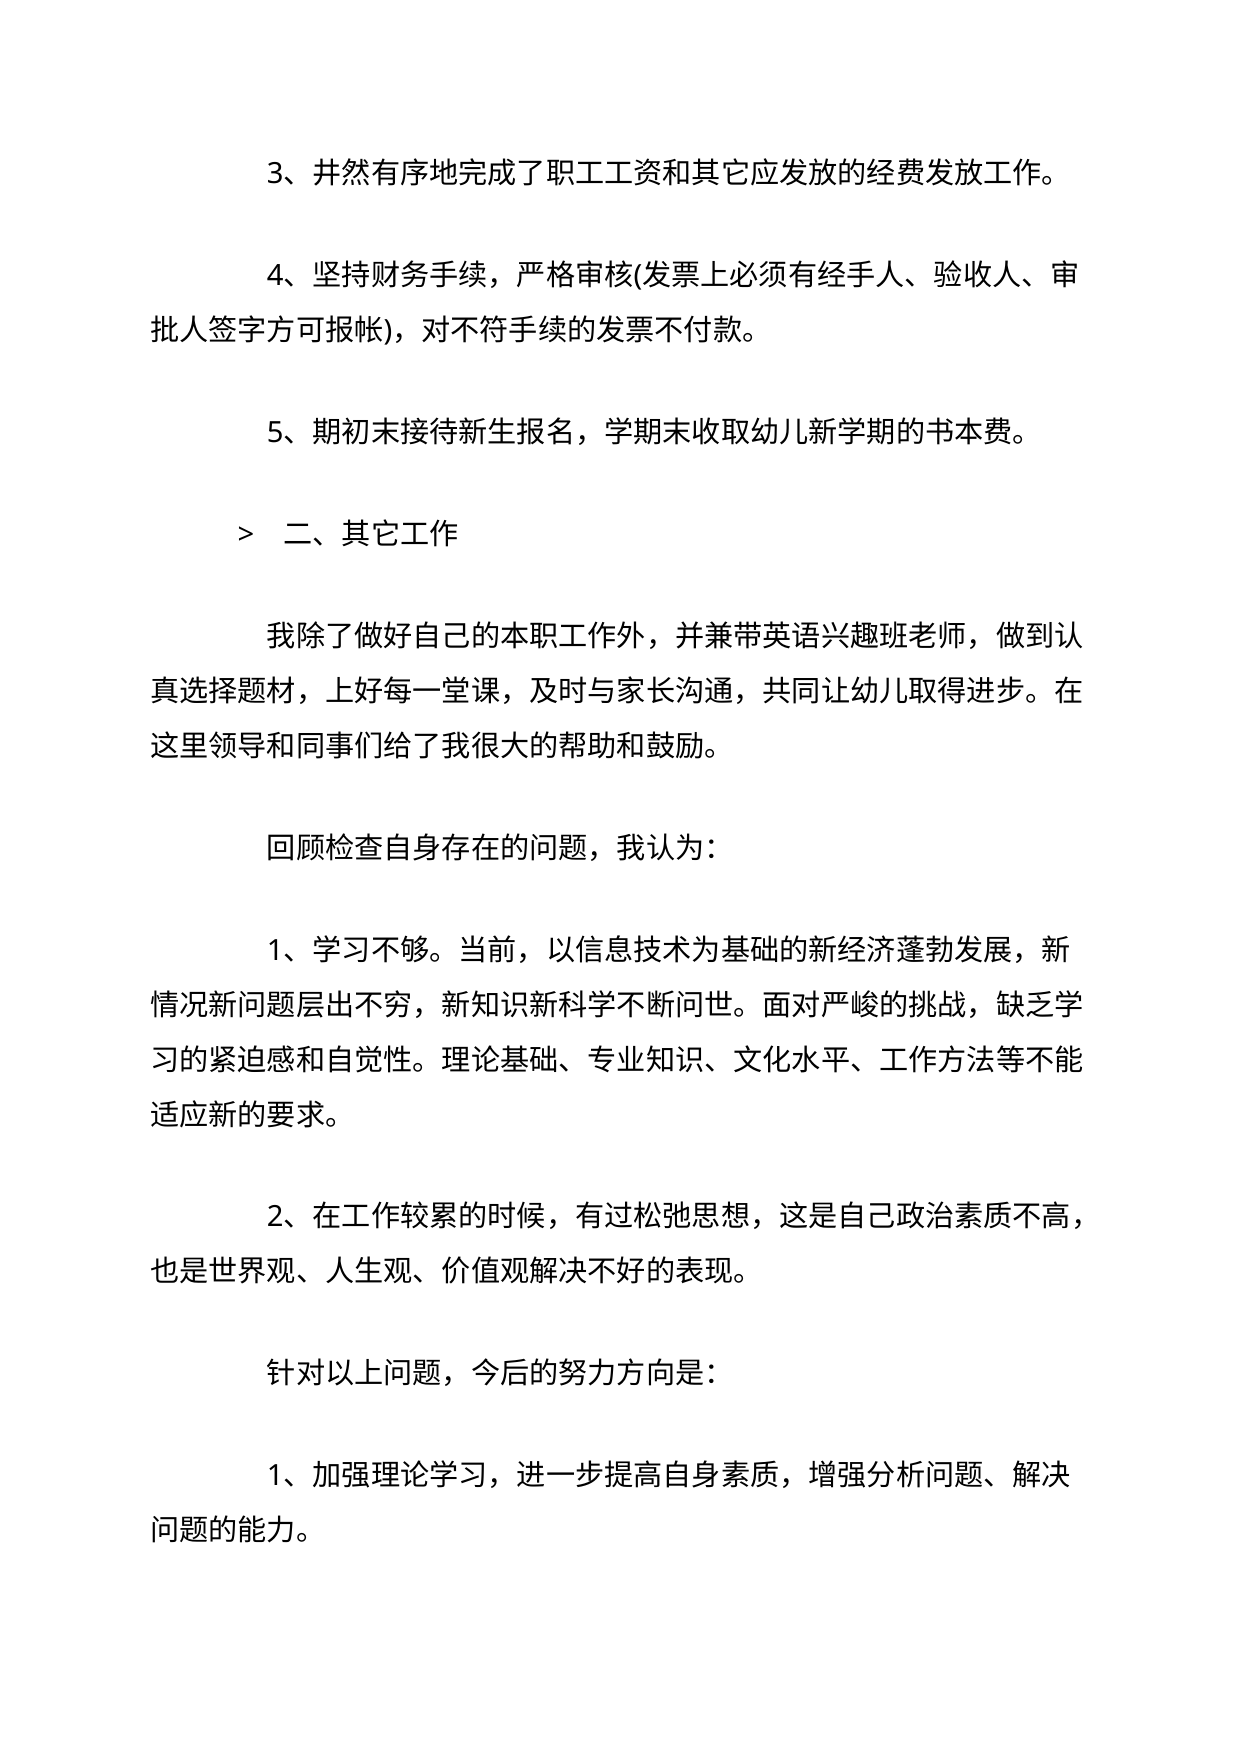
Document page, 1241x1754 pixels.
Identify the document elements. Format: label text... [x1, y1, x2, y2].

text 3、井然有序地完成了职工工资和其它应发放的经费发放工作。 [150, 150, 1090, 192]
text 1、加强理论学习，进一步提高自身素质，增强分析问题、解决问题的能力。 [150, 1451, 1090, 1549]
text 回顾检查自身存在的问题，我认为： [150, 824, 1090, 867]
text 我除了做好自己的本职工作外，并兼带英语兴趣班老师，做到认真选择题材，上好每一堂课，及时与家长沟通，共同让幼儿取得进步。在这里领导和同事们给了我很大的帮助和鼓励。 [150, 613, 1090, 765]
text 5、期初末接待新生报名，学期末收取幼儿新学期的书本费。 [150, 409, 1090, 451]
text 针对以上问题，今后的努力方向是： [150, 1349, 1090, 1392]
text 2、在工作较累的时候，有过松弛思想，这是自己政治素质不高，也是世界观、人生观、价值观解决不好的表现。 [150, 1193, 1090, 1290]
text 1、学习不够。当前，以信息技术为基础的新经济蓬勃发展，新情况新问题层出不穷，新知识新科学不断问世。面对严峻的挑战，缺乏学习的紧迫感和自觉性。理论基础、专业知识、文化水平、工作方法等不能适应新的要求。 [150, 926, 1090, 1133]
text 4、坚持财务手续，严格审核(发票上必须有经手人、验收人、审批人签字方可报帐)，对不符手续的发票不付款。 [150, 252, 1090, 349]
text > 二、其它工作 [150, 511, 1090, 553]
